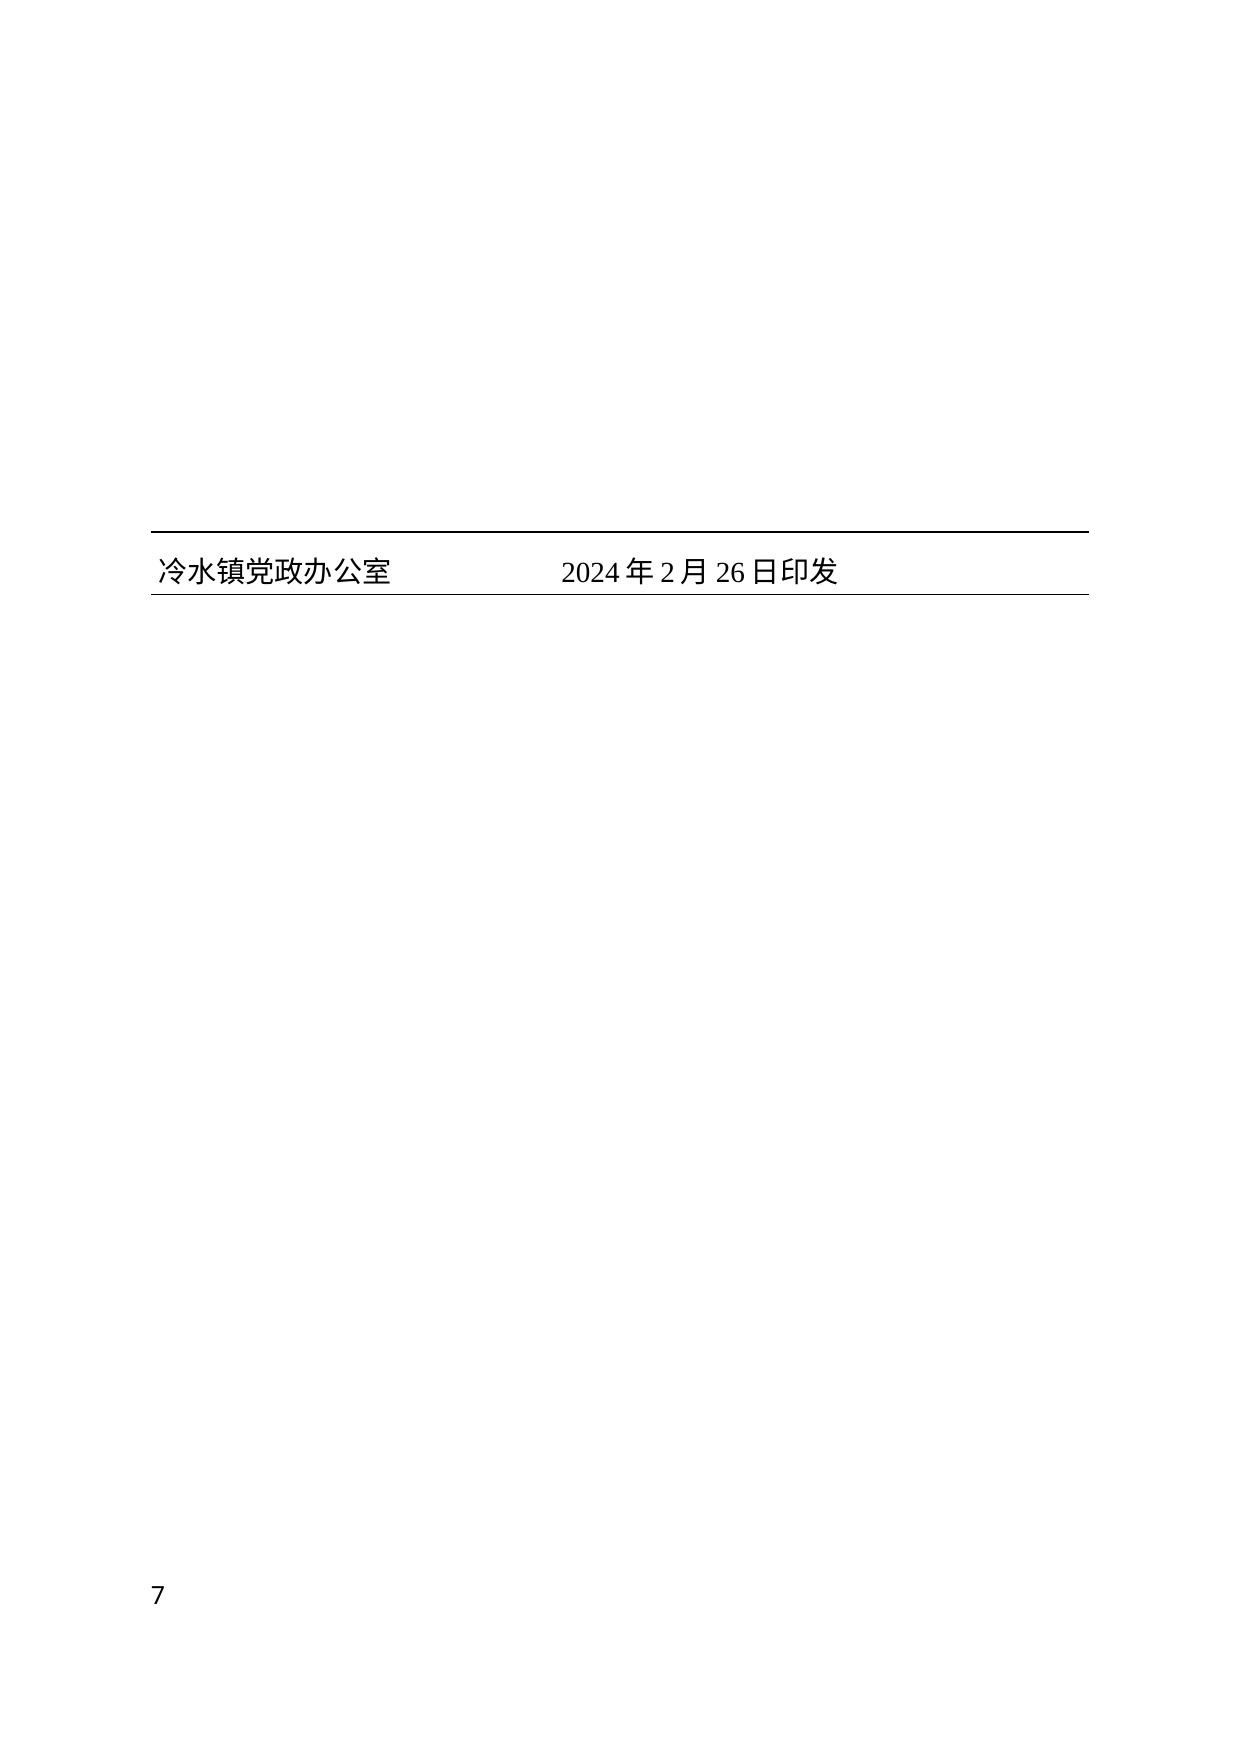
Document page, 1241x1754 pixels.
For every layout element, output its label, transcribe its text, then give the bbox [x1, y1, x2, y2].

text 冷水镇党政办公室 2024年2月26日印发 [151, 533, 1089, 594]
